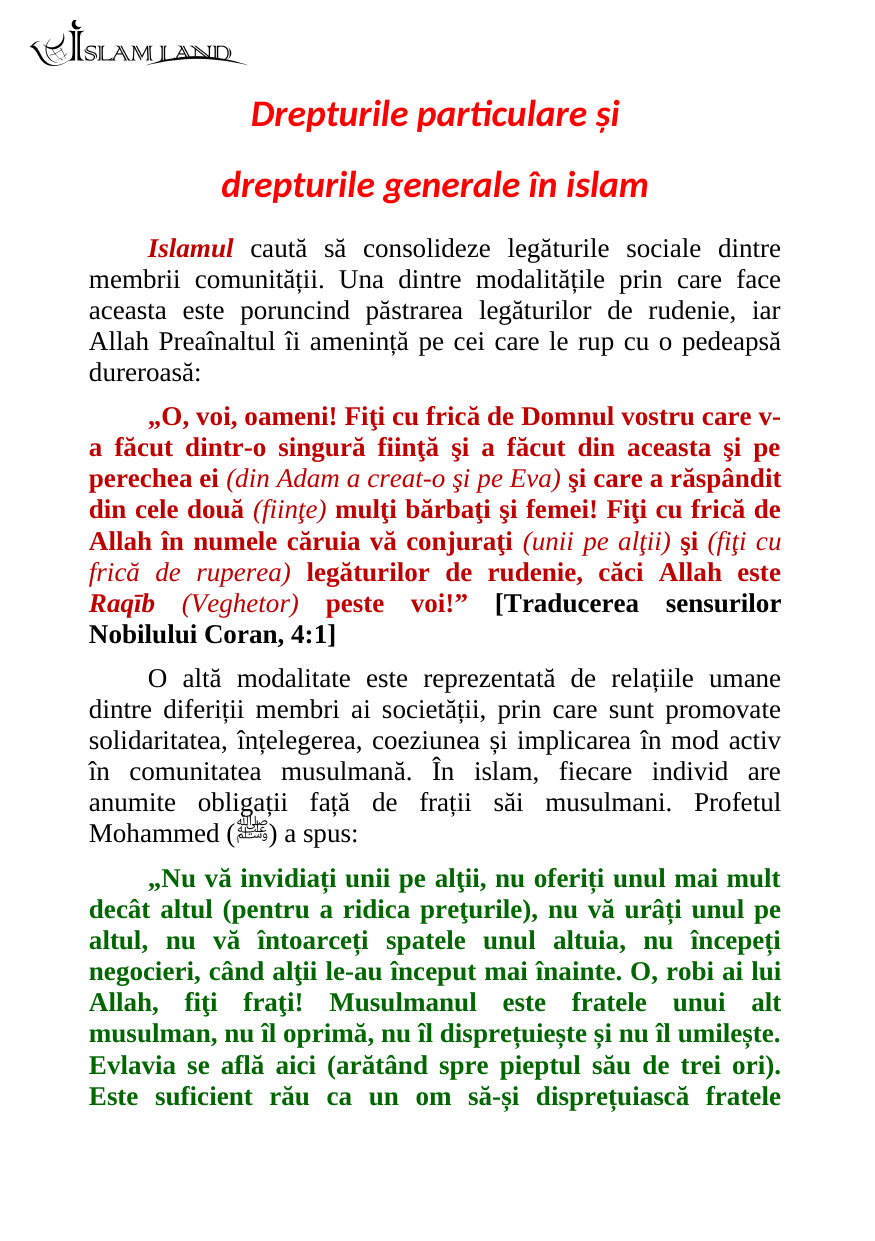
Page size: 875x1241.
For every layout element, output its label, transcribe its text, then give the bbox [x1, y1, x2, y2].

text Islamul caută să consolideze legăturile sociale dintre membrii comunității. Una dintre modalitățile prin care face aceasta este poruncind păstrarea legăturilor de rudenie, iar Allah Preaînaltul îi amenință pe cei care le rup cu o pedeapsă dureroasă: [89, 232, 782, 388]
text O altă modalitate este reprezentată de relațiile umane dintre diferiții membri ai societății, prin care sunt promovate solidaritatea, înțelegerea, coeziunea și implicarea în mod activ în comunitatea musulmană. În islam, fiecare individ are anumite obligații față de frații săi musulmani. Profetul Mohammed (ﷺ) a spus: [89, 662, 782, 849]
picture [29, 20, 249, 66]
text „O, voi, oameni! Fiţi cu frică de Domnul vostru care v-a făcut dintr-o singură fiinţă şi a făcut din aceasta şi pe perechea ei (din Adam a creat-o şi pe Eva) şi care a răspândit din cele două (fiinţe) mulţi bărbaţi şi femei! Fiţi cu frică de Allah în numele căruia vă conjuraţi (unii pe alţii) şi (fiţi cu frică de ruperea) legăturilor de rudenie, căci Allah este Raqīb (Veghetor) peste voi!” [Traducerea sensurilor Nobilului Coran, 4:1] [89, 400, 782, 649]
text drepturile generale în islam [89, 161, 782, 207]
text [89, 862, 782, 1111]
text Drepturile particulare și [89, 90, 782, 136]
